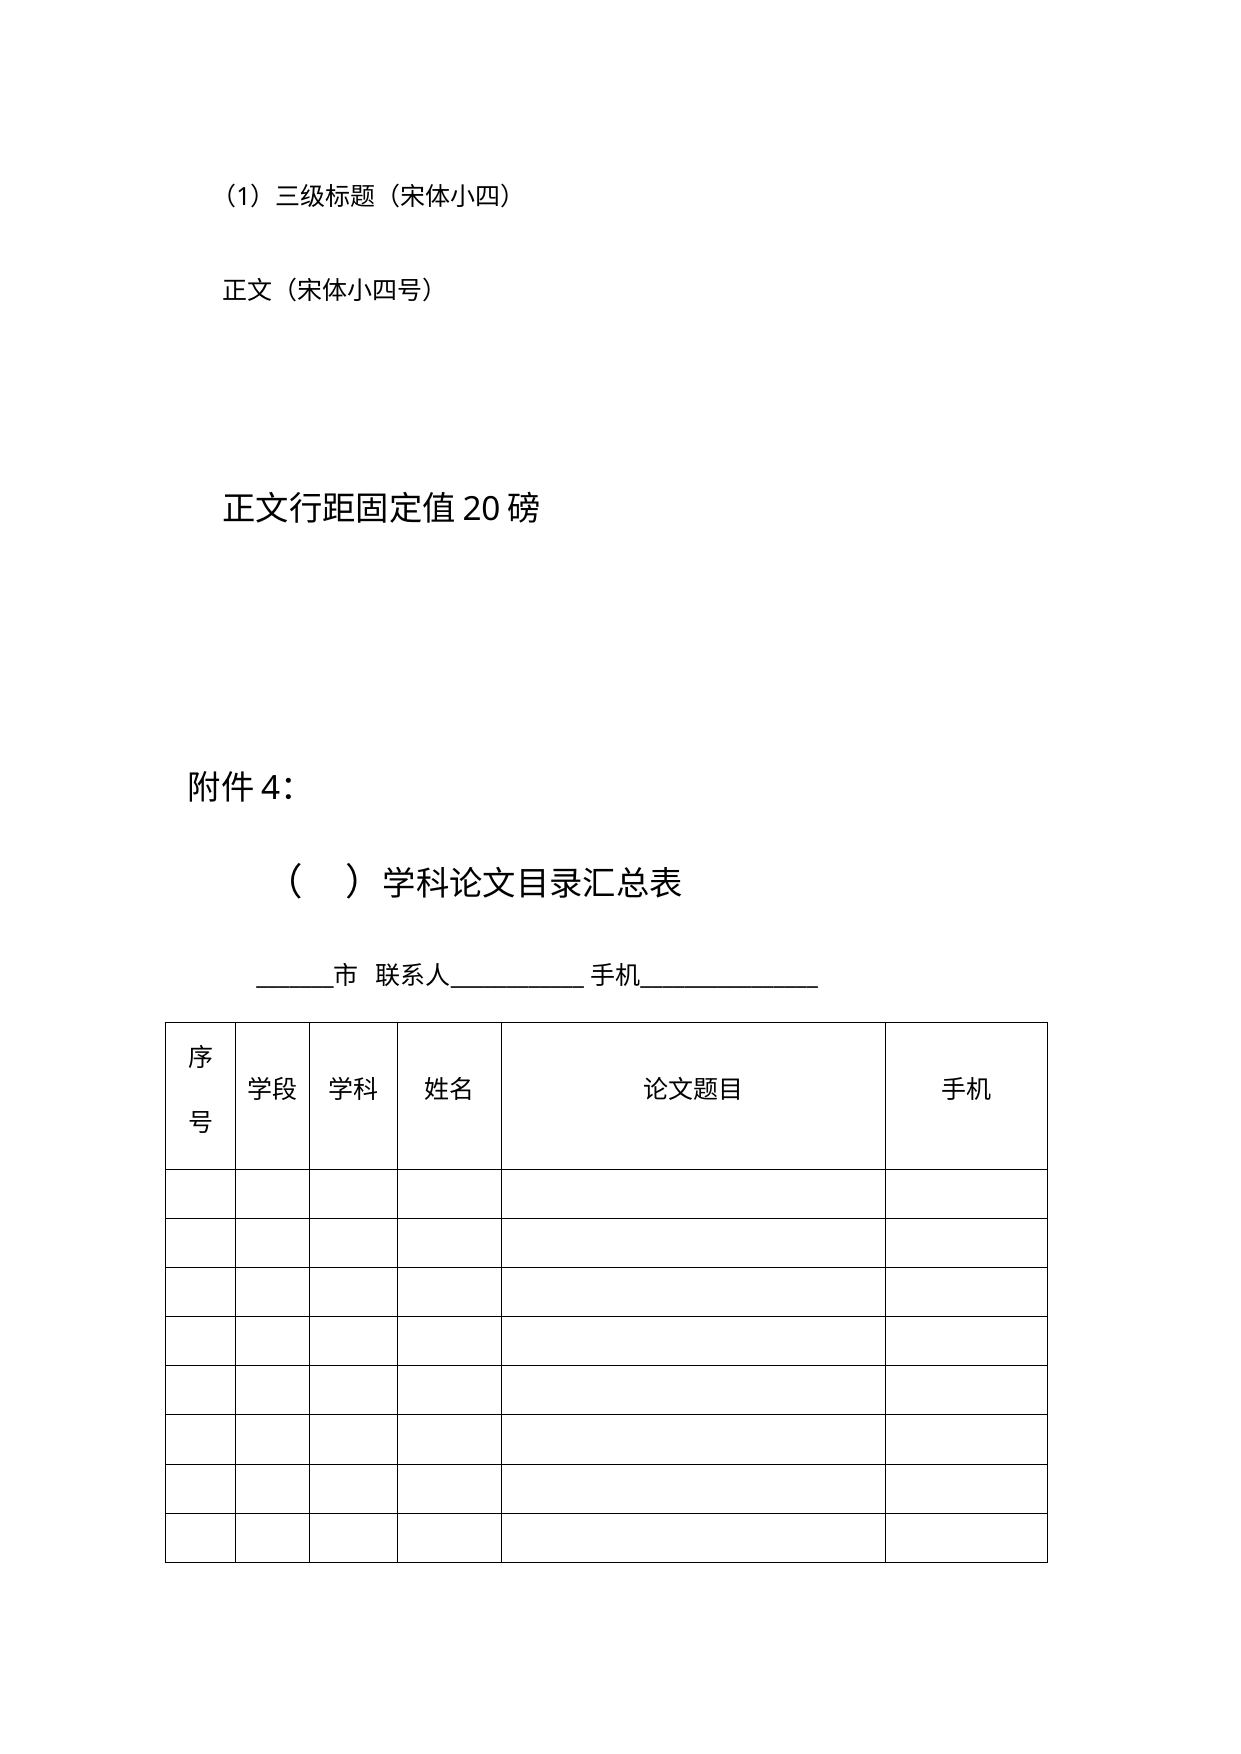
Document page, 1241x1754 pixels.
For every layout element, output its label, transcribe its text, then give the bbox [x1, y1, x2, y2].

table_cell [886, 1366, 1047, 1414]
table_cell [398, 1514, 501, 1562]
table_cell [310, 1415, 397, 1463]
table_cell [166, 1366, 235, 1414]
table_cell [236, 1415, 309, 1463]
table_cell [886, 1268, 1047, 1316]
text （1）三级标题（宋体小四） [187, 162, 1053, 227]
table_cell [502, 1317, 885, 1365]
text 正文（宋体小四号） [187, 256, 1053, 321]
table_cell [502, 1219, 885, 1267]
text 附件4： [187, 753, 1053, 818]
table_cell [236, 1219, 309, 1267]
table_cell [886, 1514, 1047, 1562]
table_cell [886, 1465, 1047, 1513]
table_cell [502, 1415, 885, 1463]
table_cell [166, 1514, 235, 1562]
table_cell [398, 1317, 501, 1365]
text （ ）学科论文目录汇总表 [187, 847, 1053, 912]
table_cell [398, 1415, 501, 1463]
table_cell [886, 1317, 1047, 1365]
table_cell [310, 1514, 397, 1562]
table_cell [398, 1366, 501, 1414]
table_header 姓名 [398, 1023, 501, 1168]
table_cell [502, 1514, 885, 1562]
table_cell [502, 1465, 885, 1513]
table_cell [166, 1415, 235, 1463]
table_cell [886, 1219, 1047, 1267]
table_header 手机 [886, 1023, 1047, 1168]
table_cell [886, 1415, 1047, 1463]
table_cell [236, 1317, 309, 1365]
table_cell [166, 1219, 235, 1267]
table_header 序号 [166, 1023, 235, 1168]
table_cell [310, 1366, 397, 1414]
text _______市 联系人____________ 手机________________ [187, 941, 1053, 1006]
table_cell [166, 1465, 235, 1513]
text 正文行距固定值20磅 [187, 474, 1053, 539]
table_cell [502, 1366, 885, 1414]
table_header 学科 [310, 1023, 397, 1168]
table_cell [886, 1170, 1047, 1218]
table_header 学段 [236, 1023, 309, 1168]
table_cell [398, 1465, 501, 1513]
table_cell [166, 1170, 235, 1218]
table_cell [398, 1268, 501, 1316]
table_header 论文题目 [502, 1023, 885, 1168]
table_cell [502, 1268, 885, 1316]
table_cell [398, 1170, 501, 1218]
table_cell [310, 1219, 397, 1267]
table_cell [310, 1170, 397, 1218]
table_cell [502, 1170, 885, 1218]
table_cell [398, 1219, 501, 1267]
table_cell [236, 1465, 309, 1513]
table_cell [166, 1268, 235, 1316]
table_cell [236, 1514, 309, 1562]
table_cell [310, 1268, 397, 1316]
table_cell [236, 1268, 309, 1316]
table_cell [310, 1317, 397, 1365]
table_cell [310, 1465, 397, 1513]
table_cell [166, 1317, 235, 1365]
table_cell [236, 1366, 309, 1414]
table_cell [236, 1170, 309, 1218]
